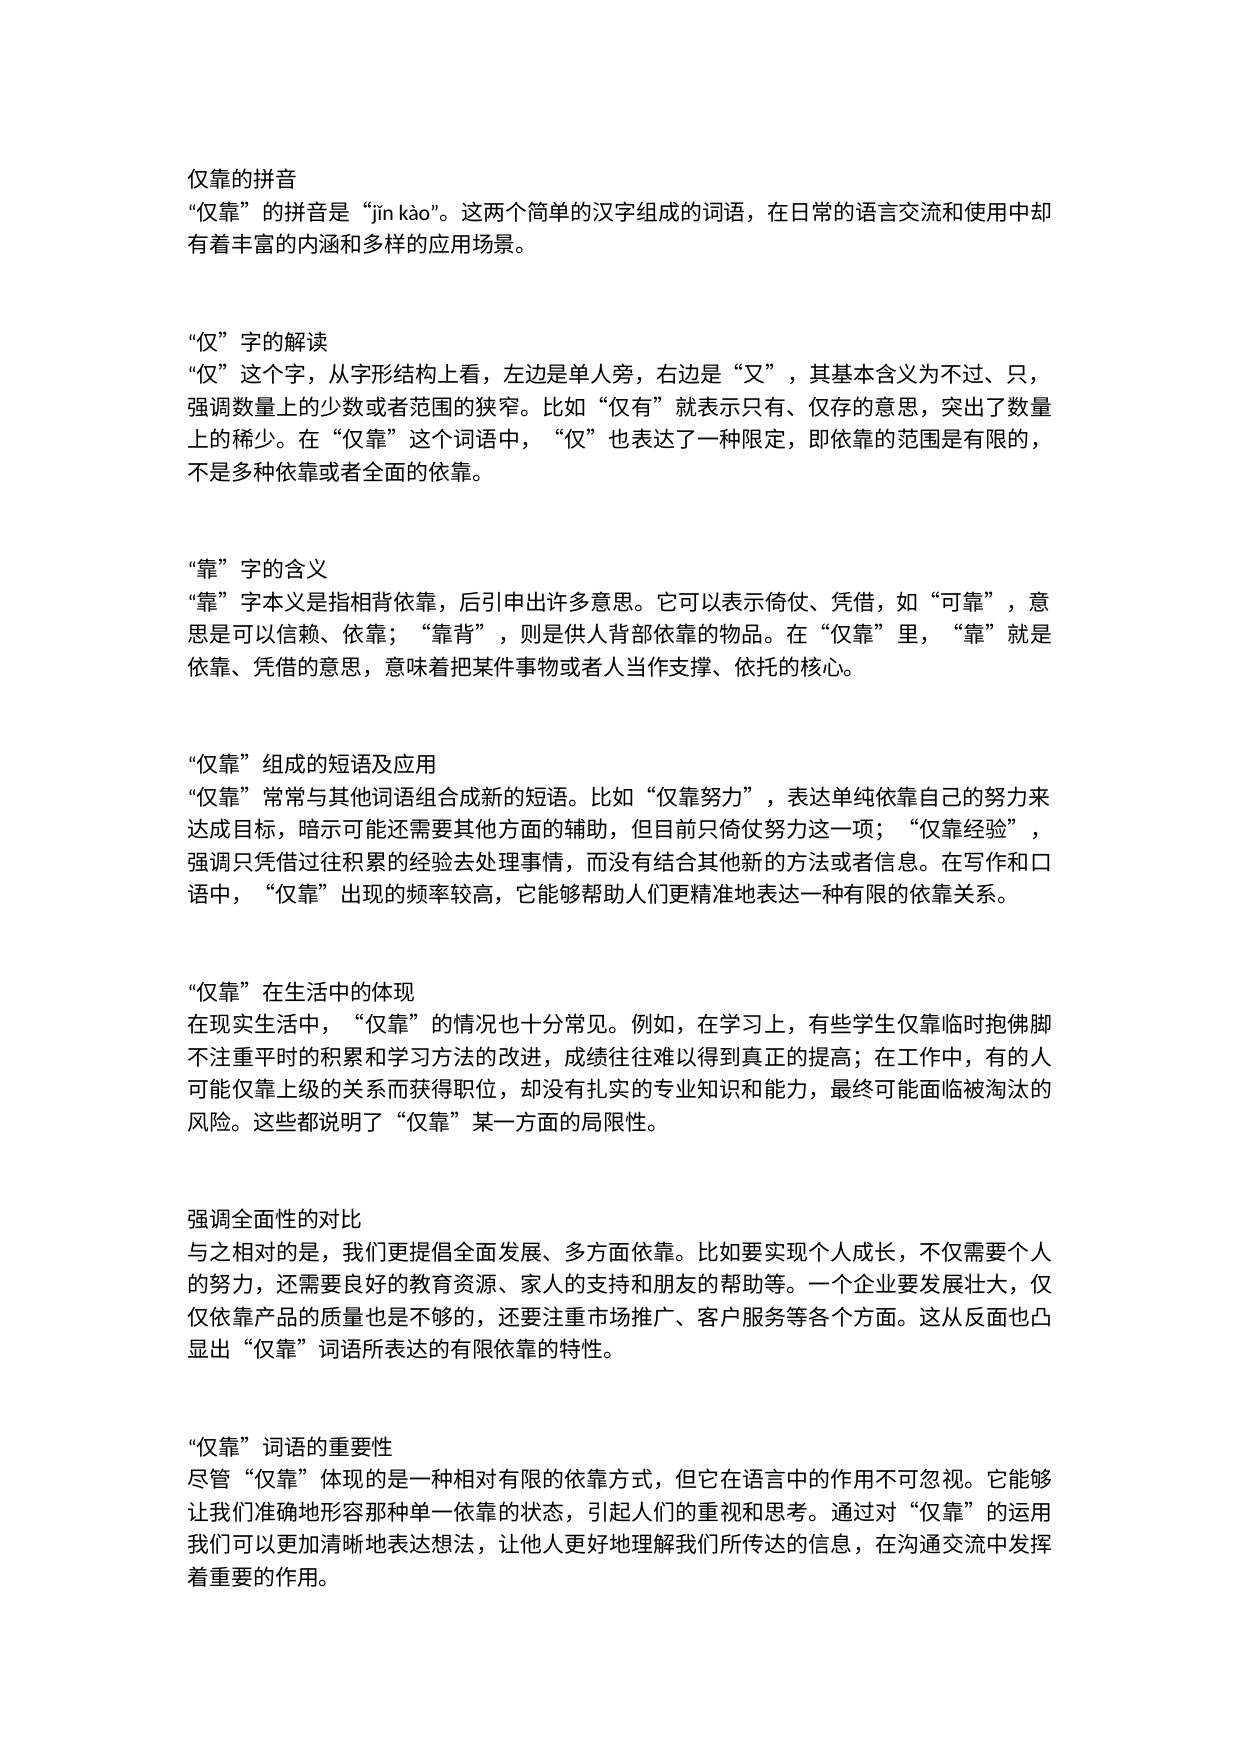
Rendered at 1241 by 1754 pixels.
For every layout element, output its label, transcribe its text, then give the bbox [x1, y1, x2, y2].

text “仅靠”的拼音是“jǐn kào”。这两个简单的汉字组成的词语，在日常的语言交流和使用中却有着丰富的内涵和多样的应用场景。 [187, 194, 1053, 259]
text “仅靠”词语的重要性 [187, 1429, 1053, 1462]
text “仅靠”组成的短语及应用 [187, 747, 1053, 779]
text 仅靠的拼音 [187, 162, 1053, 194]
text “仅靠”常常与其他词语组合成新的短语。比如“仅靠努力”，表达单纯依靠自己的努力来达成目标，暗示可能还需要其他方面的辅助，但目前只倚仗努力这一项；“仅靠经验”，强调只凭借过往积累的经验去处理事情，而没有结合其他新的方法或者信息。在写作和口语中，“仅靠”出现的频率较高，它能够帮助人们更精准地表达一种有限的依靠关系。 [187, 779, 1053, 909]
text “仅靠”在生活中的体现 [187, 974, 1053, 1007]
text 在现实生活中，“仅靠”的情况也十分常见。例如，在学习上，有些学生仅靠临时抱佛脚，不注重平时的积累和学习方法的改进，成绩往往难以得到真正的提高；在工作中，有的人可能仅靠上级的关系而获得职位，却没有扎实的专业知识和能力，最终可能面临被淘汰的风险。这些都说明了“仅靠”某一方面的局限性。 [187, 1007, 1053, 1137]
text 与之相对的是，我们更提倡全面发展、多方面依靠。比如要实现个人成长，不仅需要个人的努力，还需要良好的教育资源、家人的支持和朋友的帮助等。一个企业要发展壮大，仅仅依靠产品的质量也是不够的，还要注重市场推广、客户服务等各个方面。这从反面也凸显出“仅靠”词语所表达的有限依靠的特性。 [187, 1234, 1053, 1364]
text “靠”字的含义 [187, 552, 1053, 584]
text 强调全面性的对比 [187, 1202, 1053, 1234]
text “仅”这个字，从字形结构上看，左边是单人旁，右边是“又”，其基本含义为不过、只，强调数量上的少数或者范围的狭窄。比如“仅有”就表示只有、仅存的意思，突出了数量上的稀少。在“仅靠”这个词语中，“仅”也表达了一种限定，即依靠的范围是有限的，不是多种依靠或者全面的依靠。 [187, 357, 1053, 487]
text 尽管“仅靠”体现的是一种相对有限的依靠方式，但它在语言中的作用不可忽视。它能够让我们准确地形容那种单一依靠的状态，引起人们的重视和思考。通过对“仅靠”的运用，我们可以更加清晰地表达想法，让他人更好地理解我们所传达的信息，在沟通交流中发挥着重要的作用。 [187, 1462, 1053, 1592]
text “仅”字的解读 [187, 324, 1053, 357]
text “靠”字本义是指相背依靠，后引申出许多意思。它可以表示倚仗、凭借，如“可靠”，意思是可以信赖、依靠；“靠背”，则是供人背部依靠的物品。在“仅靠”里，“靠”就是依靠、凭借的意思，意味着把某件事物或者人当作支撑、依托的核心。 [187, 584, 1053, 682]
